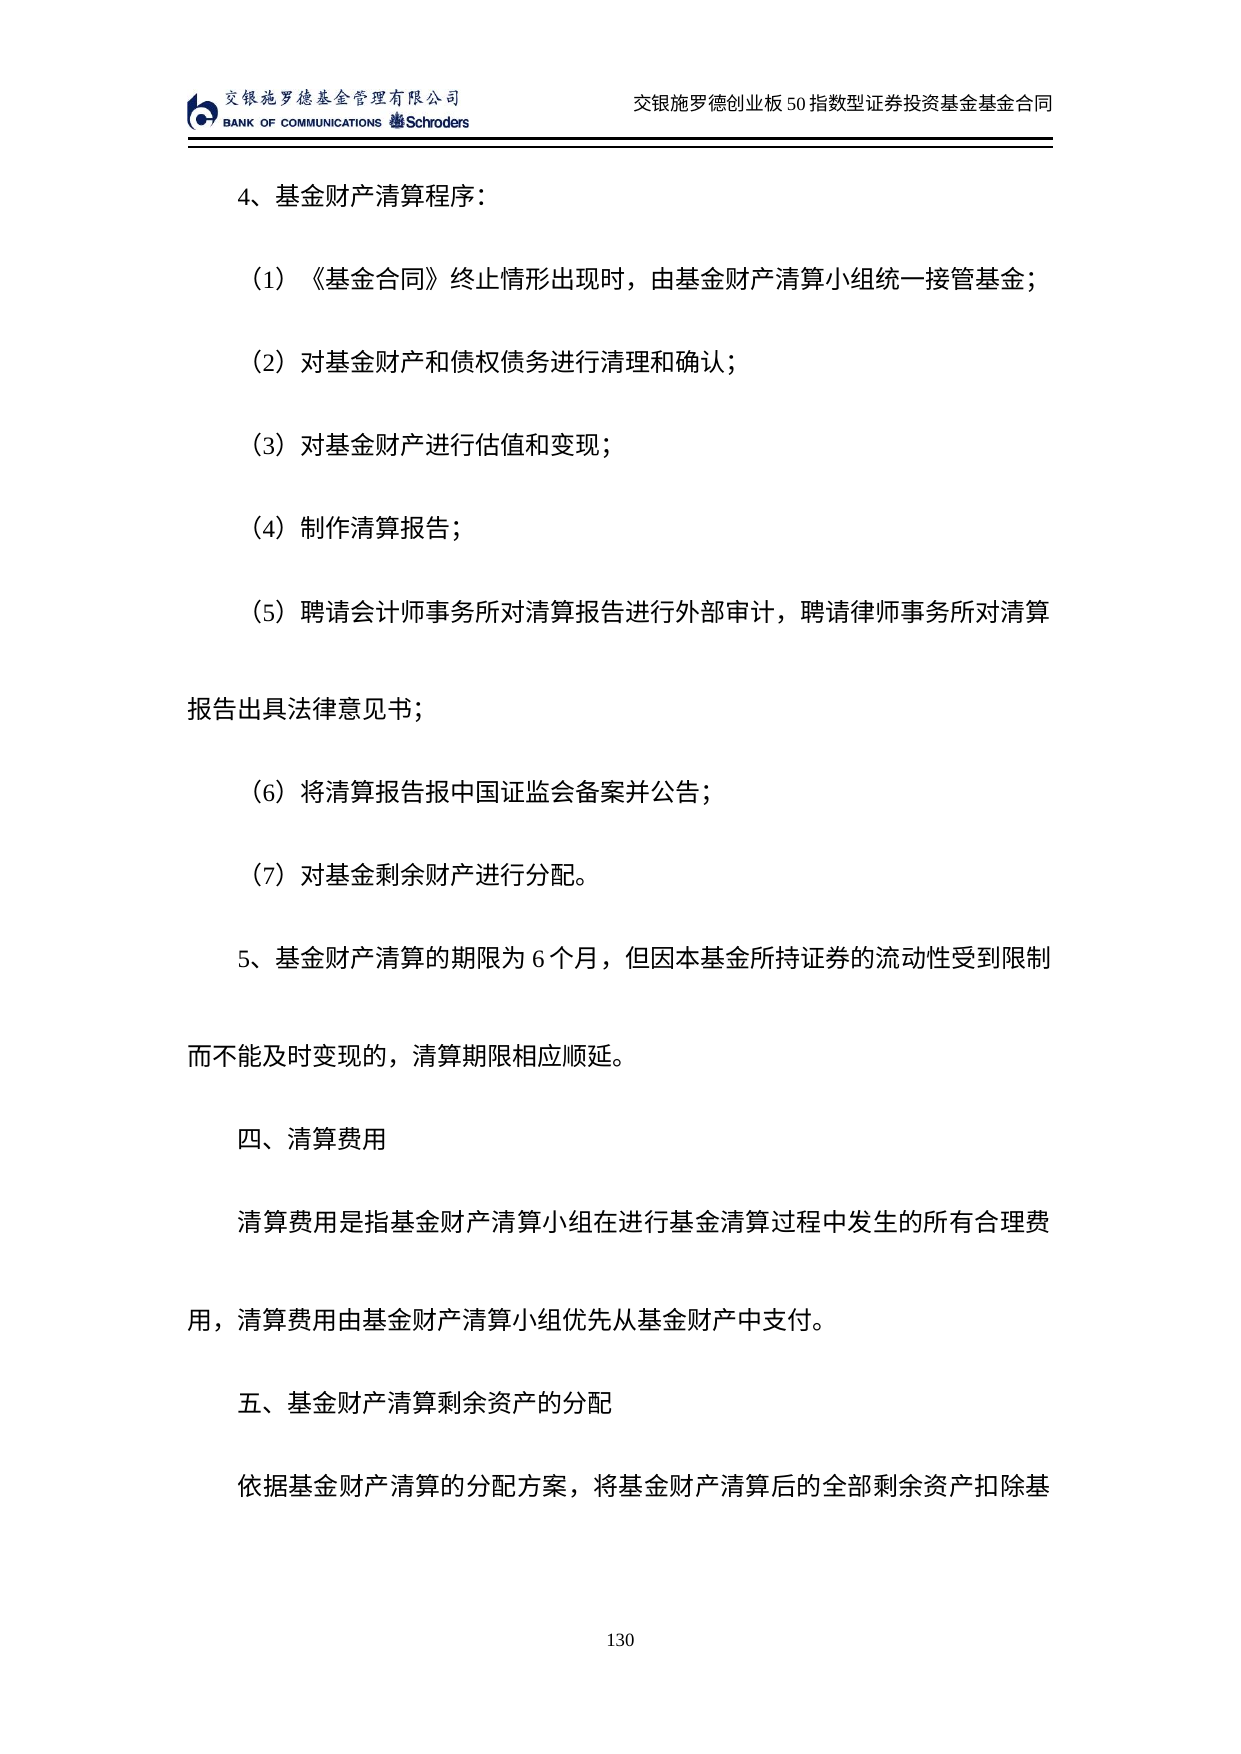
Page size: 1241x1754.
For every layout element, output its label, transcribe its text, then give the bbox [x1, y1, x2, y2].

text 4、基金财产清算程序： [187, 162, 1053, 227]
text （7）对基金剩余财产进行分配。 [187, 841, 1053, 906]
text （6）将清算报告报中国证监会备案并公告； [187, 758, 1053, 823]
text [187, 1452, 1053, 1517]
text 清算费用是指基金财产清算小组在进行基金清算过程中发生的所有合理费用，清算费用由基金财产清算小组优先从基金财产中支付。 [187, 1188, 1053, 1351]
text （2）对基金财产和债权债务进行清理和确认； [187, 328, 1053, 393]
picture [187, 89, 469, 130]
text 五、基金财产清算剩余资产的分配 [187, 1369, 1053, 1434]
text （5）聘请会计师事务所对清算报告进行外部审计，聘请律师事务所对清算报告出具法律意见书； [187, 578, 1053, 740]
text 四、清算费用 [187, 1105, 1053, 1170]
text （1）《基金合同》终止情形出现时，由基金财产清算小组统一接管基金； [187, 245, 1053, 310]
text （4）制作清算报告； [187, 494, 1053, 559]
text 5、基金财产清算的期限为6个月，但因本基金所持证券的流动性受到限制而不能及时变现的，清算期限相应顺延。 [187, 924, 1053, 1087]
text （3）对基金财产进行估值和变现； [187, 411, 1053, 476]
